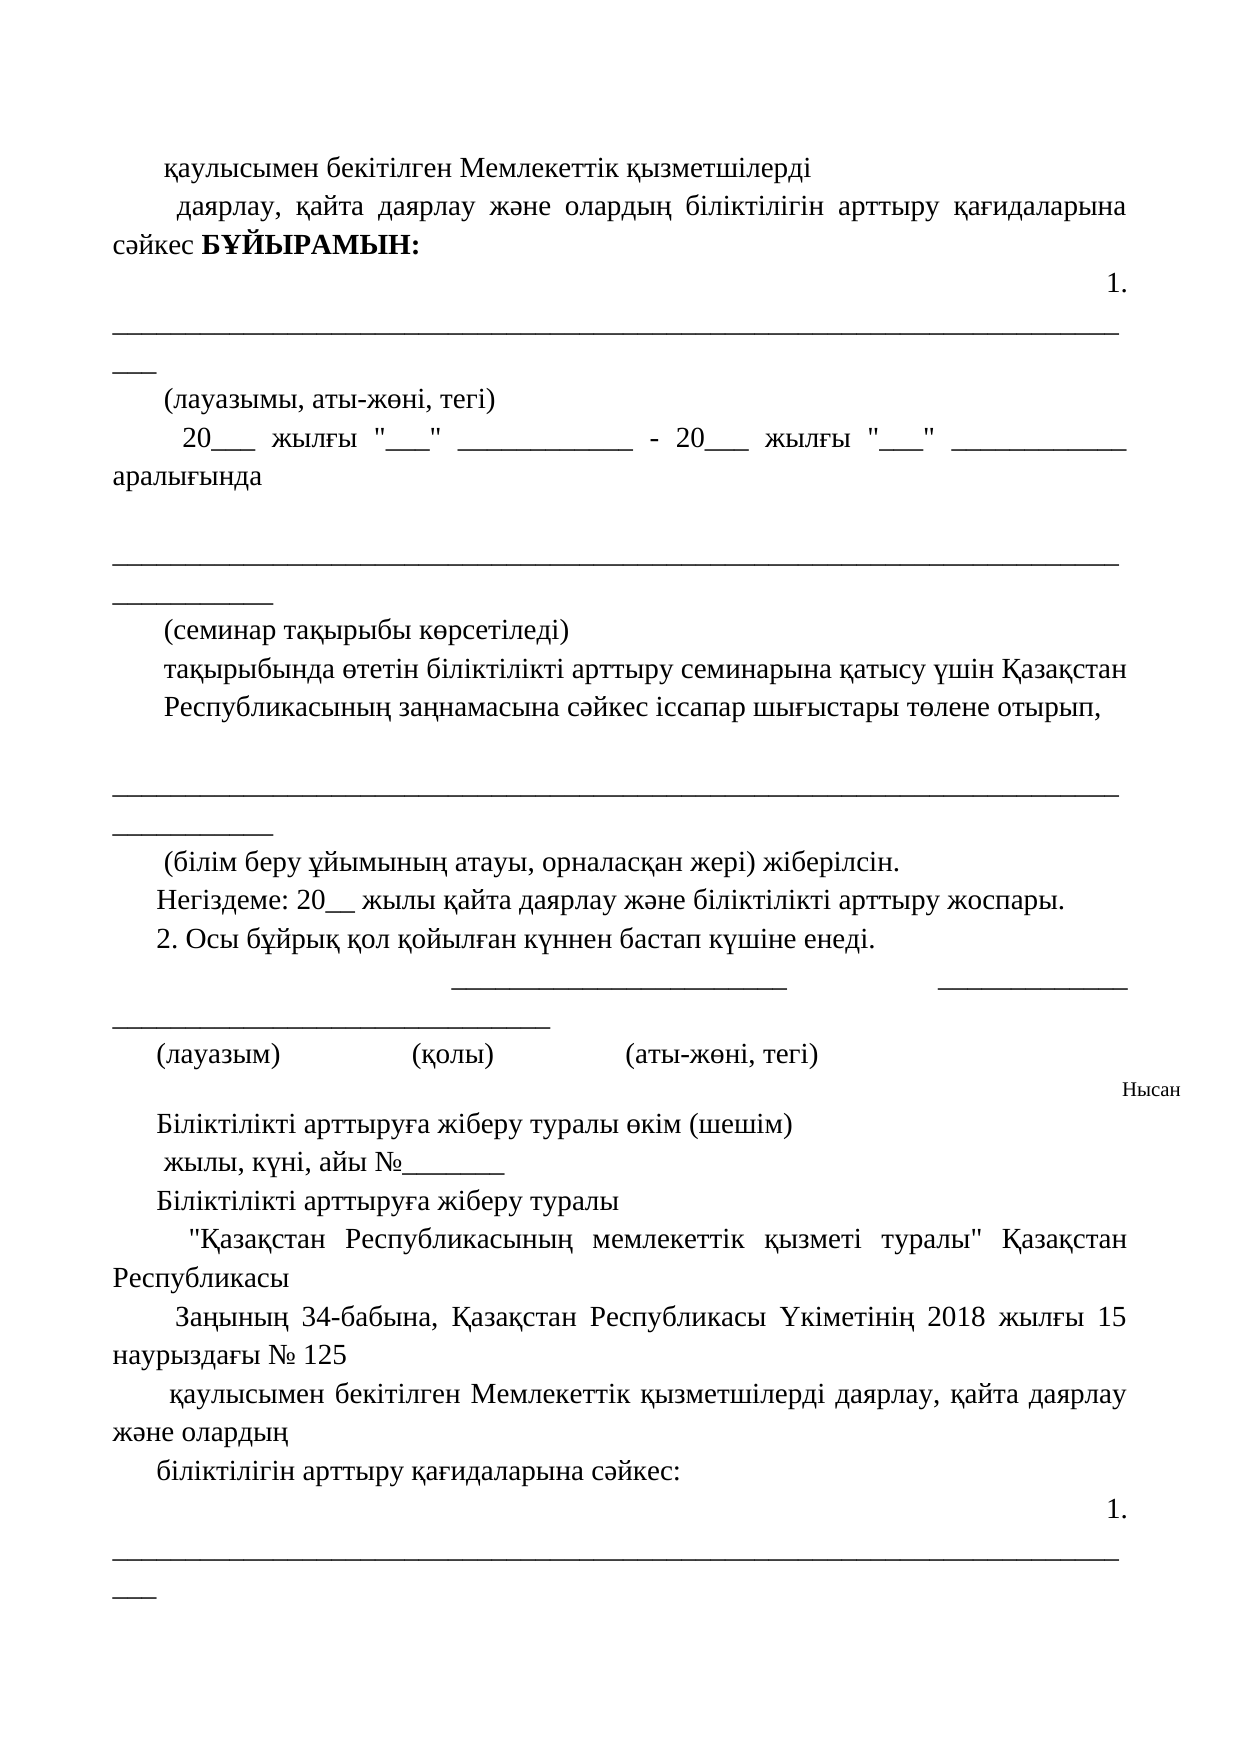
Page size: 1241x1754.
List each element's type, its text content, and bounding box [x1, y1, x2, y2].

text _______________________ _____________ ______________________________ [112, 959, 1128, 1031]
text даярлау, қайта даярлау және олардың біліктілігін арттыру қағидаларына сәйкес БҰЙЫРАМЫН: [112, 188, 1128, 261]
text (лауазым) (қолы) (аты-жөні, тегі) [112, 1036, 1128, 1070]
text Республикасының заңнамасына сәйкес іссапар шығыстары төлене отырып, [112, 689, 1128, 723]
text қаулысымен бекітілген Мемлекеттік қызметшілерді [112, 150, 1128, 183]
text жылы, күні, айы №_______ [112, 1144, 1128, 1178]
text Заңының 34-бабына, Қазақстан Республикасы Үкіметінің 2018 жылғы 15 наурыздағы № 125 [112, 1299, 1128, 1371]
text тақырыбында өтетін біліктілікті арттыру семинарына қатысу үшін Қазақстан [112, 651, 1128, 684]
text (білім беру ұйымының атауы, орналасқан жері) жіберілсін. [112, 844, 1128, 877]
text ________________________________________________________________________________ [112, 497, 1128, 607]
text 1. ________________________________________________________________________ [112, 1491, 1128, 1602]
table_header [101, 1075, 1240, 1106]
text біліктілігін арттыру қағидаларына сәйкес: [112, 1453, 1128, 1486]
text Негіздеме: 20__ жылы қайта даярлау және біліктілікті арттыру жоспары. [112, 882, 1128, 916]
text 2. Осы бұйрық қол қойылған күннен бастап күшіне енеді. [112, 921, 1128, 954]
text Біліктілікті арттыруға жіберу туралы өкім (шешім) [112, 1106, 1128, 1139]
text ________________________________________________________________________________ [112, 728, 1128, 839]
text 1. ________________________________________________________________________ [112, 266, 1128, 376]
text 20___ жылғы "___" ____________ - 20___ жылғы "___" ____________ аралығында [112, 420, 1128, 492]
text (семинар тақырыбы көрсетіледі) [112, 612, 1128, 646]
text қаулысымен бекітілген Мемлекеттік қызметшілерді даярлау, қайта даярлау және олардың [112, 1376, 1128, 1448]
text "Қазақстан Республикасының мемлекеттік қызметі туралы" Қазақстан Республикасы [112, 1222, 1128, 1294]
text Біліктілікті арттыруға жіберу туралы [112, 1183, 1128, 1217]
text (лауазымы, аты-жөні, тегі) [112, 381, 1128, 415]
